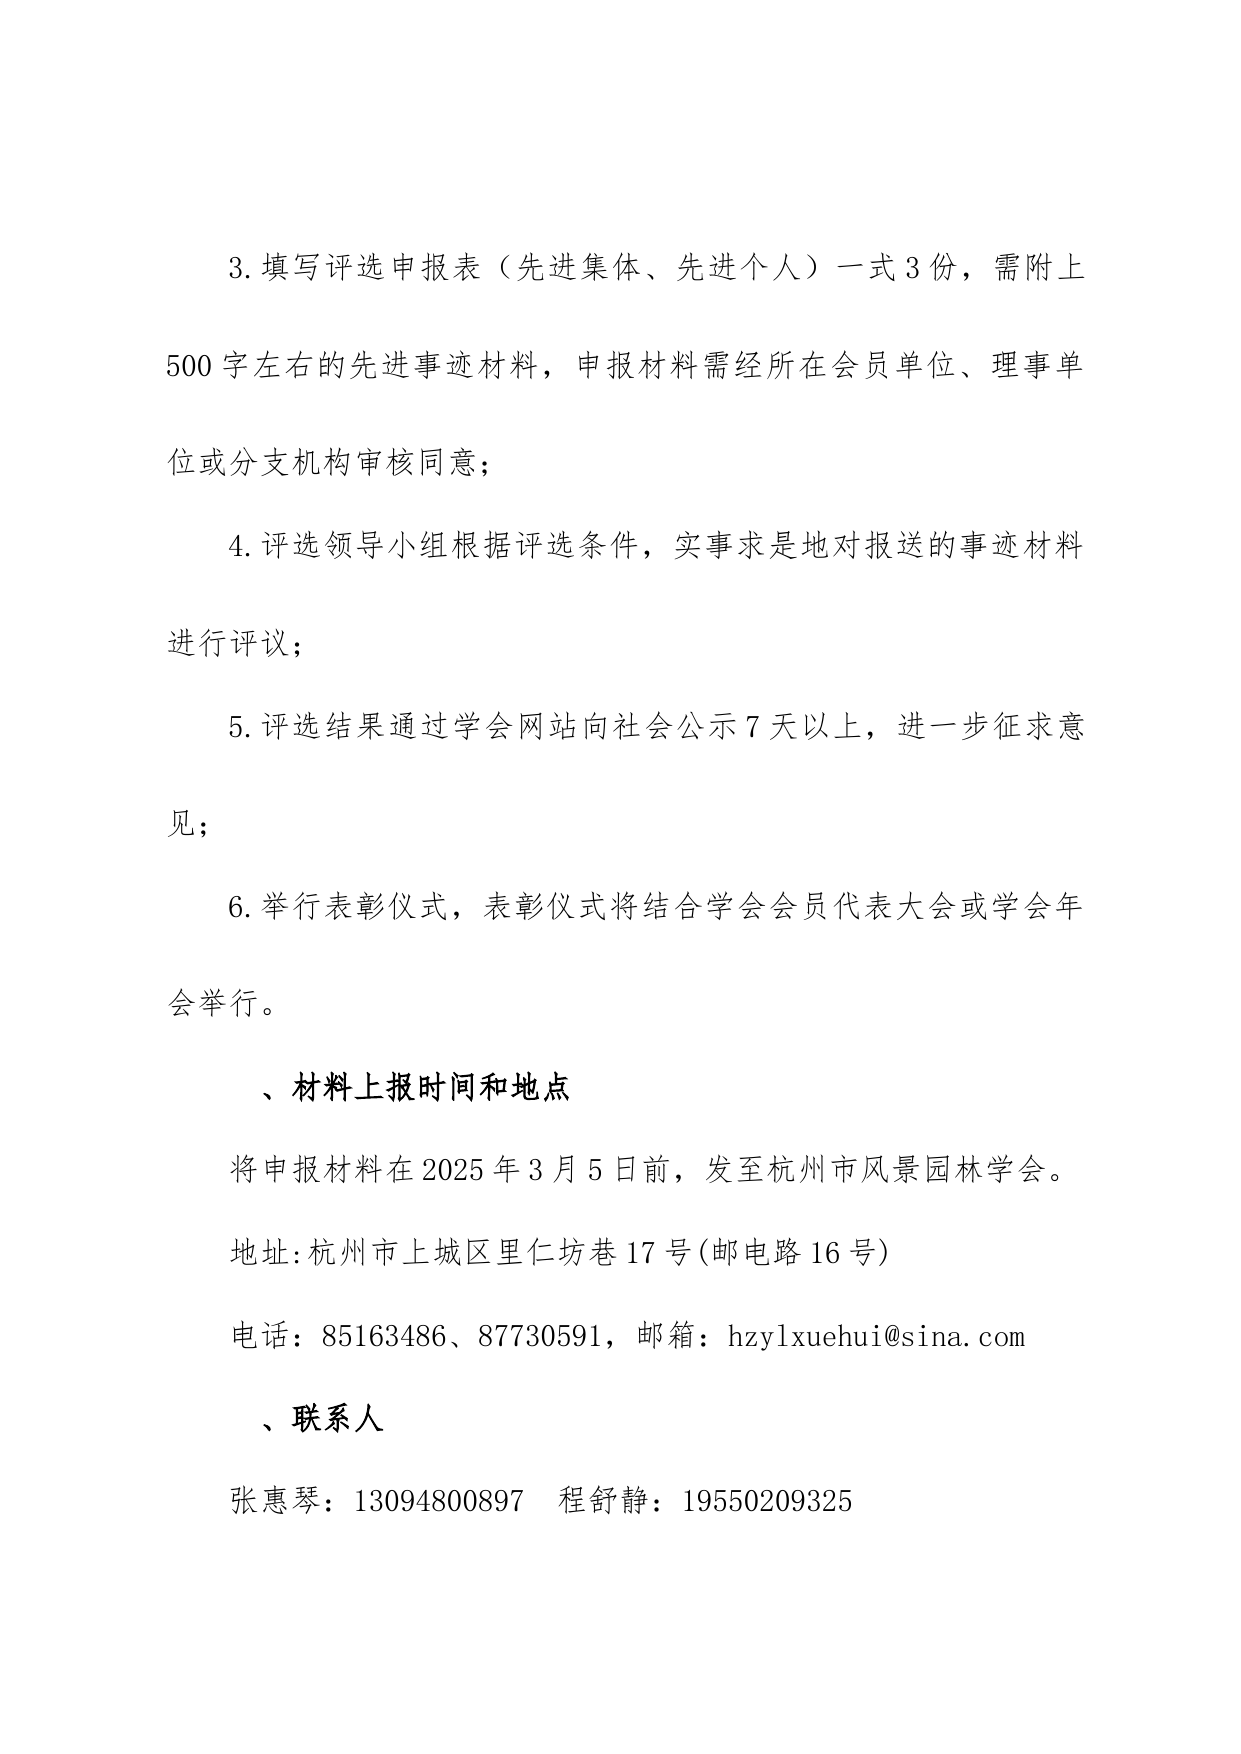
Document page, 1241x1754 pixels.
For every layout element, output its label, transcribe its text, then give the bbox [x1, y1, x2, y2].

list 将申报材料在2025年3月5日前，发至杭州市风景园林学会。 [165, 1134, 1087, 1199]
list 地址:杭州市上城区里仁坊巷17号(邮电路16号) [165, 1217, 1087, 1282]
list 评选领导小组根据评选条件，实事求是地对报送的事迹材料进行评议； [165, 511, 1087, 673]
list 填写评选申报表（先进集体、先进个人）一式3份，需附上500字左右的先进事迹材料，申报材料需经所在会员单位、理事单位或分支机构审核同意； [165, 233, 1087, 493]
list 张惠琴：13094800897 程舒静：19550209325 [165, 1466, 1087, 1531]
list 联系人 [165, 1383, 1087, 1448]
list 举行表彰仪式，表彰仪式将结合学会会员代表大会或学会年会举行。 [165, 871, 1087, 1034]
list 电话：85163486、87730591，邮箱：hzylxuehui@sina.com [165, 1300, 1087, 1365]
list 评选结果通过学会网站向社会公示7天以上，进一步征求意见； [165, 691, 1087, 853]
list 材料上报时间和地点 [165, 1052, 1087, 1117]
